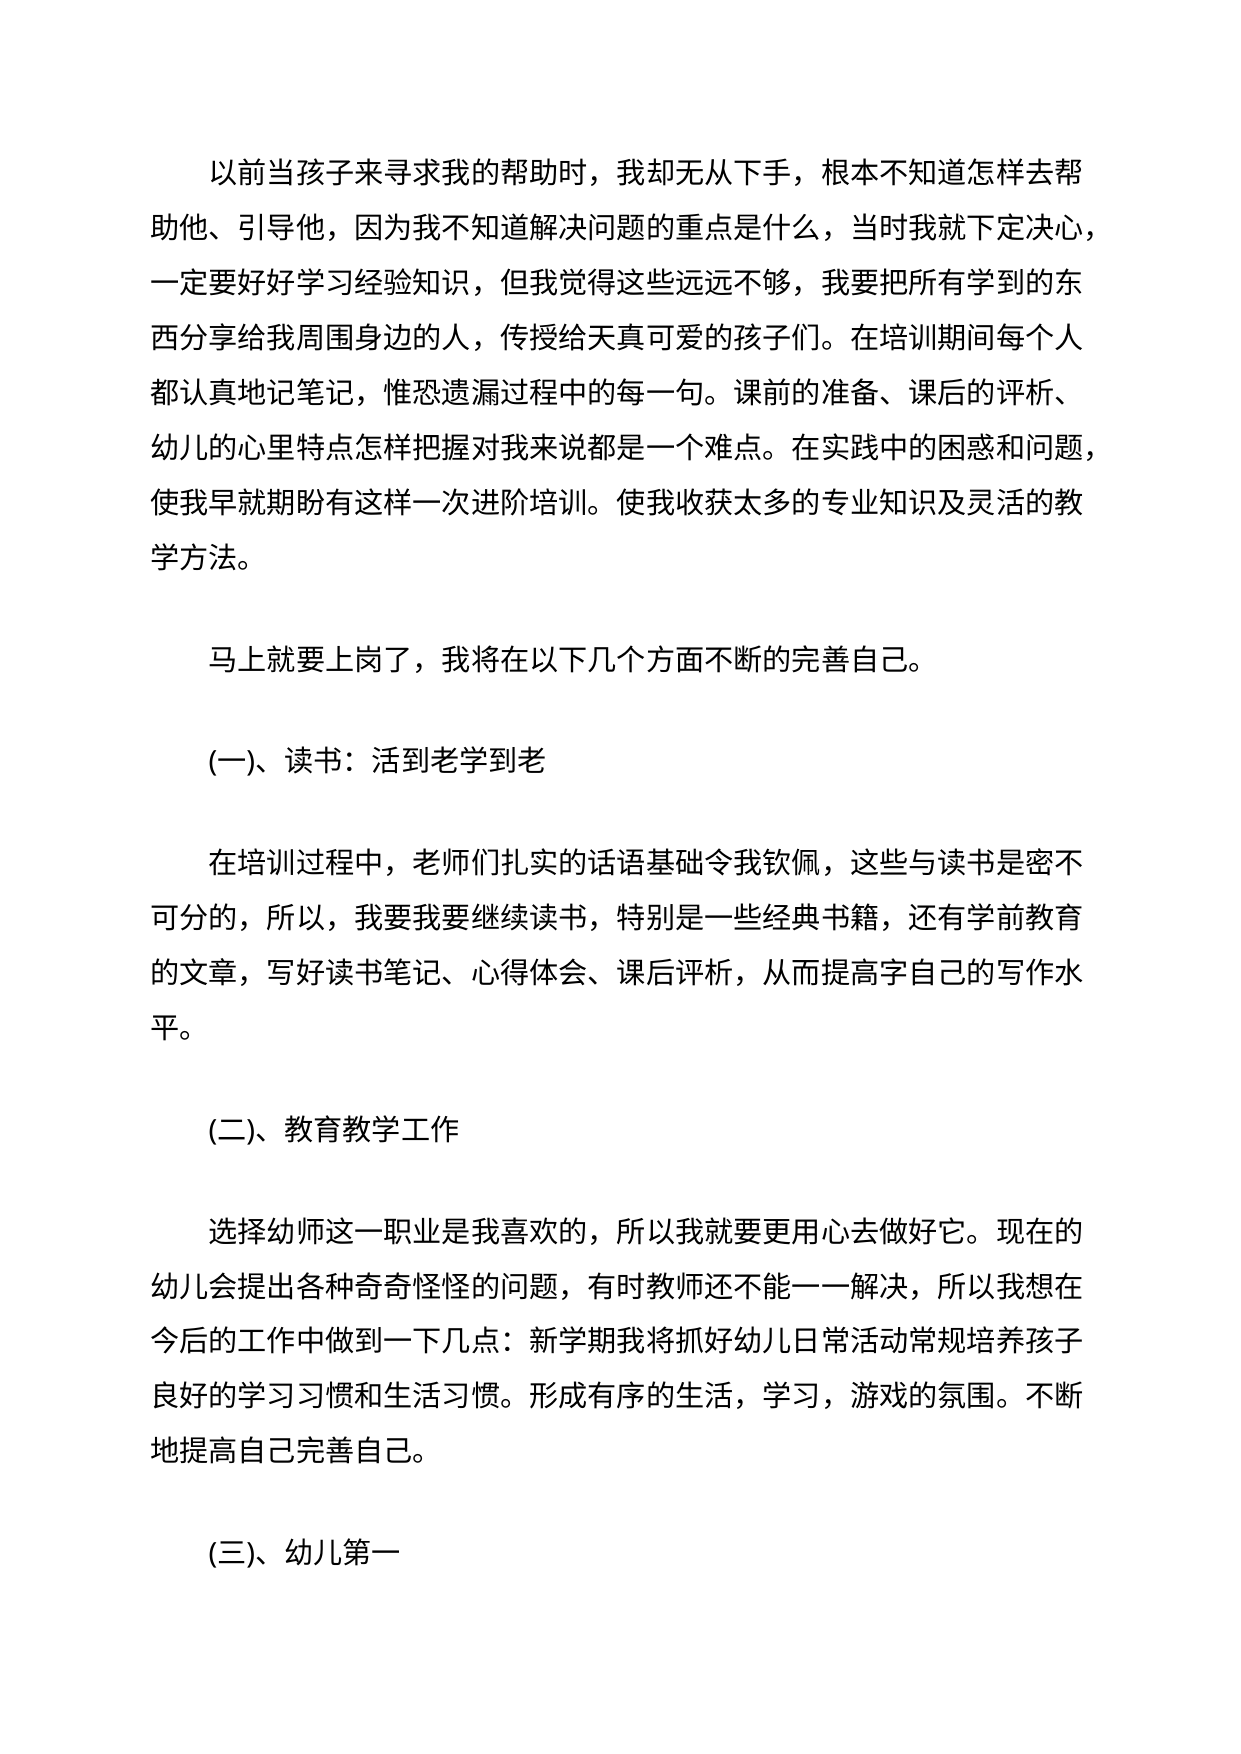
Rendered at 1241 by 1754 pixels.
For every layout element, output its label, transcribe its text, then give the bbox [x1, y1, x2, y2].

text (三)、幼儿第一 [150, 1529, 1090, 1572]
text (二)、教育教学工作 [150, 1106, 1090, 1149]
text 选择幼师这一职业是我喜欢的，所以我就要更用心去做好它。现在的幼儿会提出各种奇奇怪怪的问题，有时教师还不能一一解决，所以我想在今后的工作中做到一下几点：新学期我将抓好幼儿日常活动常规培养孩子良好的学习习惯和生活习惯。形成有序的生活，学习，游戏的氛围。不断地提高自己完善自己。 [150, 1208, 1090, 1470]
text 以前当孩子来寻求我的帮助时，我却无从下手，根本不知道怎样去帮助他、引导他，因为我不知道解决问题的重点是什么，当时我就下定决心，一定要好好学习经验知识，但我觉得这些远远不够，我要把所有学到的东西分享给我周围身边的人，传授给天真可爱的孩子们。在培训期间每个人都认真地记笔记，惟恐遗漏过程中的每一句。课前的准备、课后的评析、幼儿的心里特点怎样把握对我来说都是一个难点。在实践中的困惑和问题，使我早就期盼有这样一次进阶培训。使我收获太多的专业知识及灵活的教学方法。 [150, 150, 1090, 577]
text 马上就要上岗了，我将在以下几个方面不断的完善自己。 [150, 636, 1090, 678]
text (一)、读书：活到老学到老 [150, 738, 1090, 780]
text 在培训过程中，老师们扎实的话语基础令我钦佩，这些与读书是密不可分的，所以，我要我要继续读书，特别是一些经典书籍，还有学前教育的文章，写好读书笔记、心得体会、课后评析，从而提高字自己的写作水平。 [150, 840, 1090, 1047]
